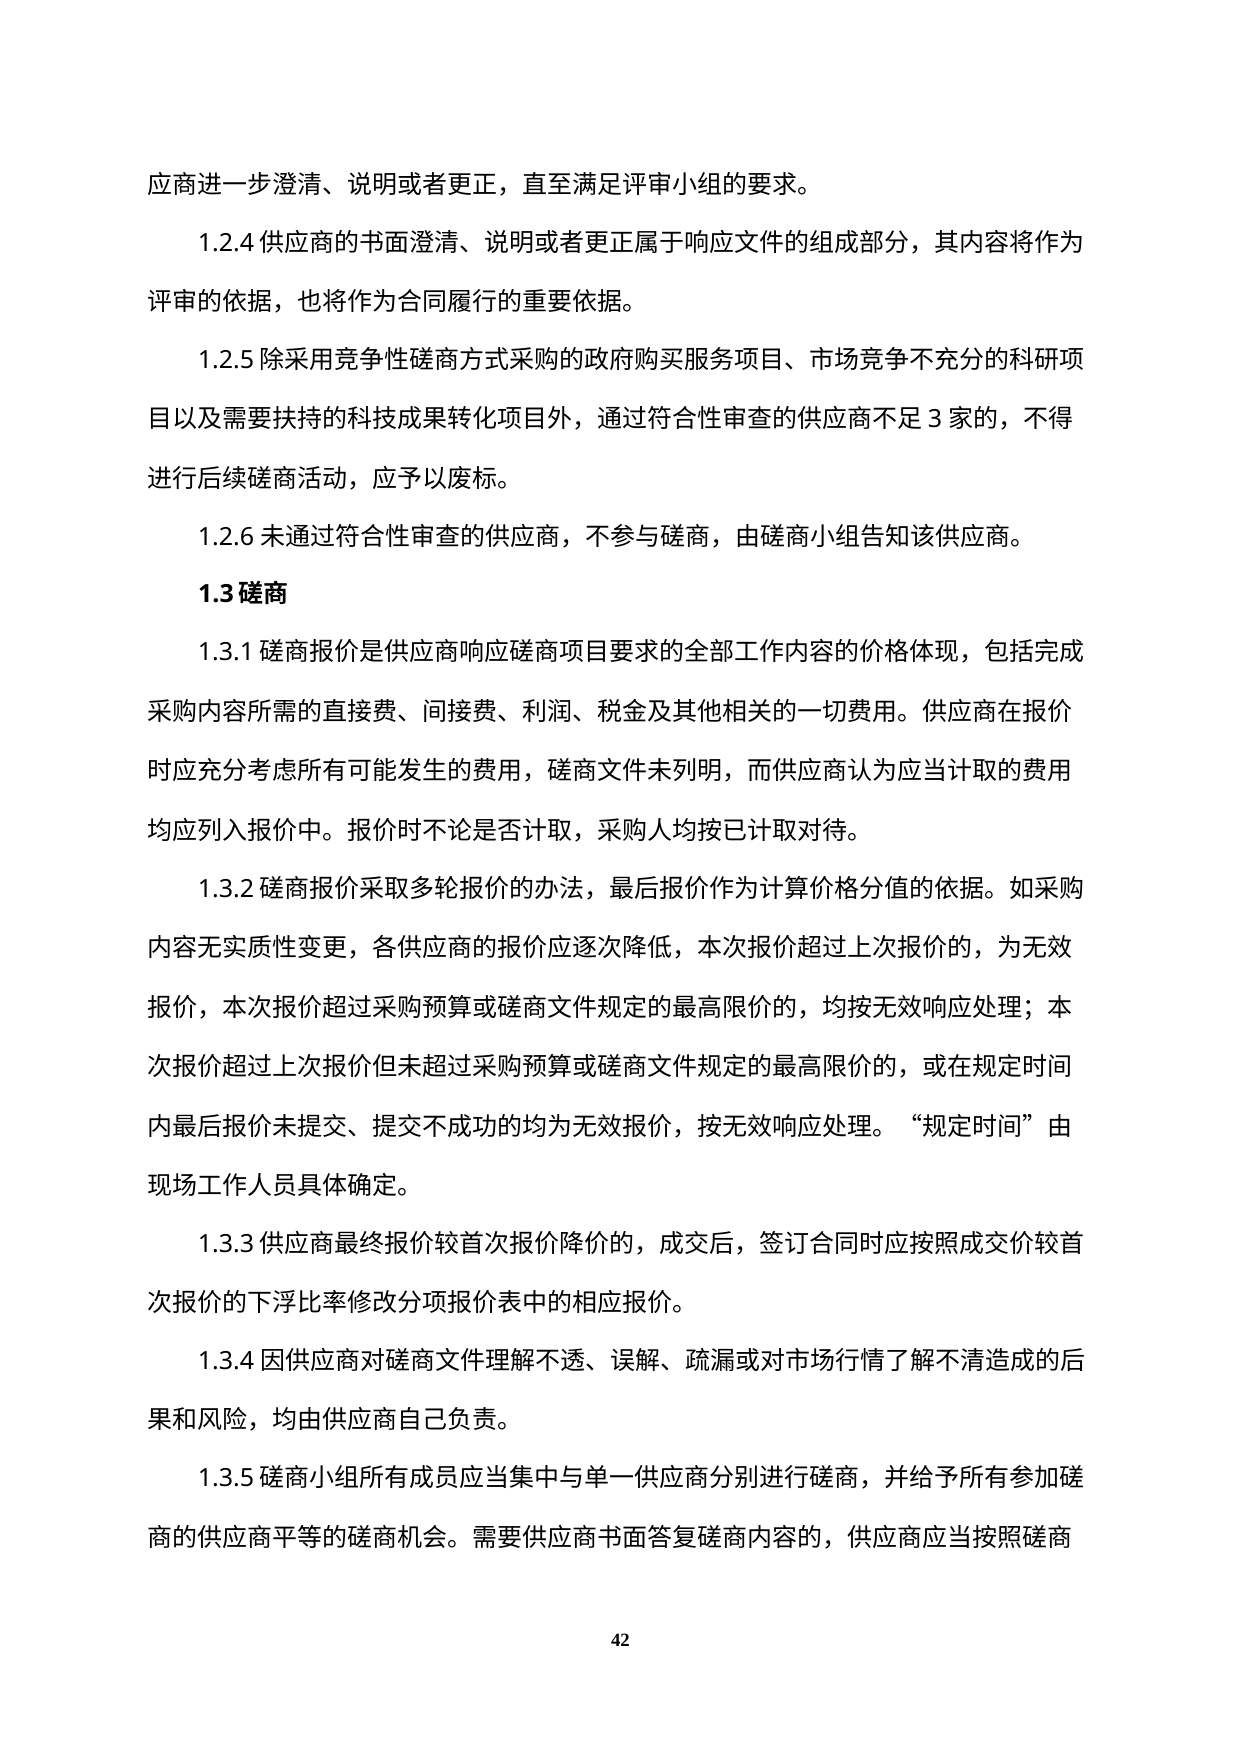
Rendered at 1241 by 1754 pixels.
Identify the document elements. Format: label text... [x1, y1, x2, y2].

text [148, 163, 1093, 202]
text 1.3.1磋商报价是供应商响应磋商项目要求的全部工作内容的价格体现，包括完成采购内容所需的直接费、间接费、利润、税金及其他相关的一切费用。供应商在报价时应充分考虑所有可能发生的费用，磋商文件未列明，而供应商认为应当计取的费用均应列入报价中。报价时不论是否计取，采购人均按已计取对待。 [148, 630, 1093, 848]
text 1.3.3供应商最终报价较首次报价降价的，成交后，签订合同时应按照成交价较首次报价的下浮比率修改分项报价表中的相应报价。 [148, 1222, 1093, 1321]
text 1.3磋商 [148, 572, 1093, 612]
text 1.2.6 未通过符合性审查的供应商，不参与磋商，由磋商小组告知该供应商。 [148, 514, 1093, 554]
text 1.3.2磋商报价采取多轮报价的办法，最后报价作为计算价格分值的依据。如采购内容无实质性变更，各供应商的报价应逐次降低，本次报价超过上次报价的，为无效报价，本次报价超过采购预算或磋商文件规定的最高限价的，均按无效响应处理；本次报价超过上次报价但未超过采购预算或磋商文件规定的最高限价的，或在规定时间内最后报价未提交、提交不成功的均为无效报价，按无效响应处理。“规定时间”由现场工作人员具体确定。 [148, 866, 1093, 1203]
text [148, 1456, 1093, 1555]
text 1.2.5除采用竞争性磋商方式采购的政府购买服务项目、市场竞争不充分的科研项目以及需要扶持的科技成果转化项目外，通过符合性审查的供应商不足3 家的，不得进行后续磋商活动，应予以废标。 [148, 338, 1093, 496]
text 1.3.4 因供应商对磋商文件理解不透、误解、疏漏或对市场行情了解不清造成的后果和风险，均由供应商自己负责。 [148, 1339, 1093, 1438]
text 1.2.4供应商的书面澄清、说明或者更正属于响应文件的组成部分，其内容将作为评审的依据，也将作为合同履行的重要依据。 [148, 220, 1093, 319]
